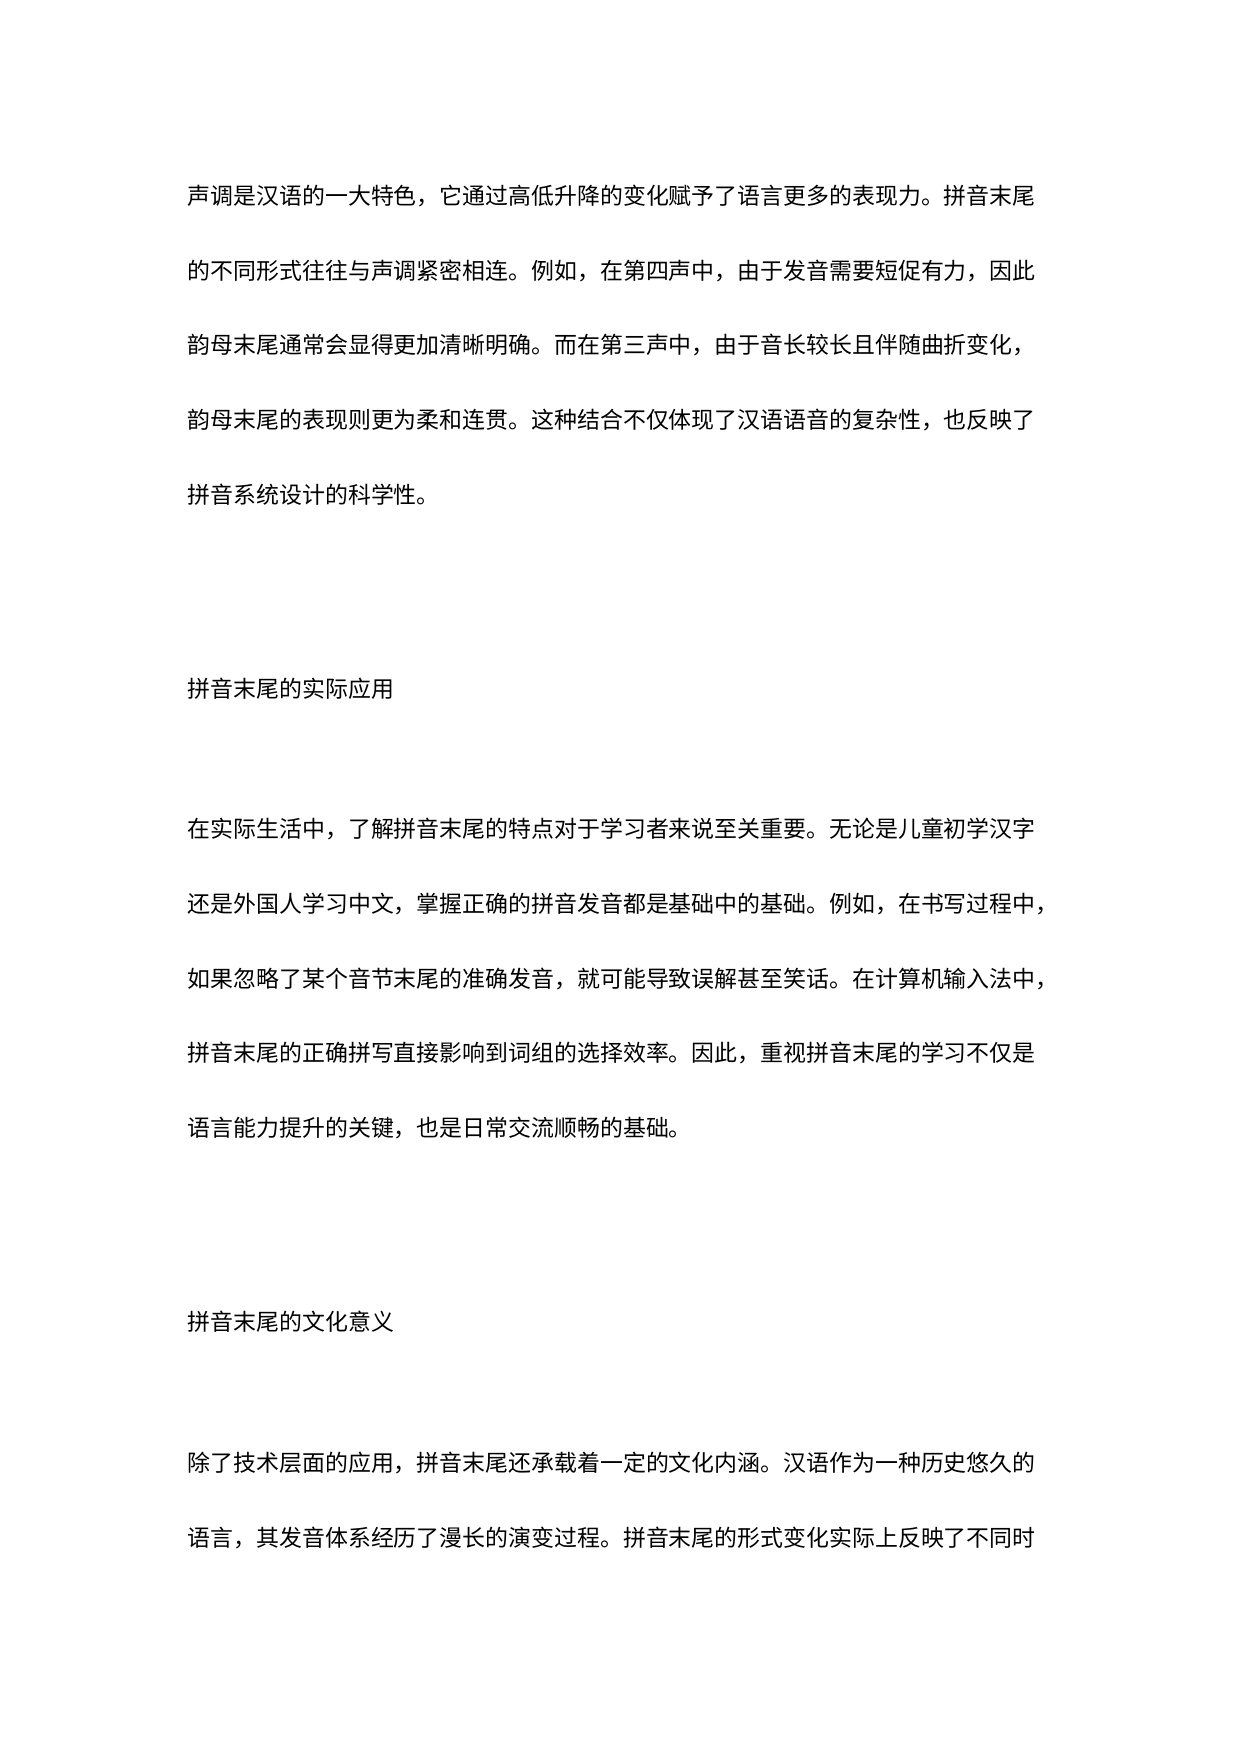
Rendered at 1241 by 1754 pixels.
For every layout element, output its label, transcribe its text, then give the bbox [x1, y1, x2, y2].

text 声调是汉语的一大特色，它通过高低升降的变化赋予了语言更多的表现力。拼音末尾的不同形式往往与声调紧密相连。例如，在第四声中，由于发音需要短促有力，因此韵母末尾通常会显得更加清晰明确。而在第三声中，由于音长较长且伴随曲折变化，韵母末尾的表现则更为柔和连贯。这种结合不仅体现了汉语语音的复杂性，也反映了拼音系统设计的科学性。 [187, 162, 1053, 526]
text 拼音末尾的文化意义 [187, 1288, 1053, 1353]
text 拼音末尾的实际应用 [187, 655, 1053, 720]
text 在实际生活中，了解拼音末尾的特点对于学习者来说至关重要。无论是儿童初学汉字还是外国人学习中文，掌握正确的拼音发音都是基础中的基础。例如，在书写过程中，如果忽略了某个音节末尾的准确发音，就可能导致误解甚至笑话。在计算机输入法中，拼音末尾的正确拼写直接影响到词组的选择效率。因此，重视拼音末尾的学习不仅是语言能力提升的关键，也是日常交流顺畅的基础。 [187, 795, 1053, 1159]
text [187, 1429, 1053, 1568]
